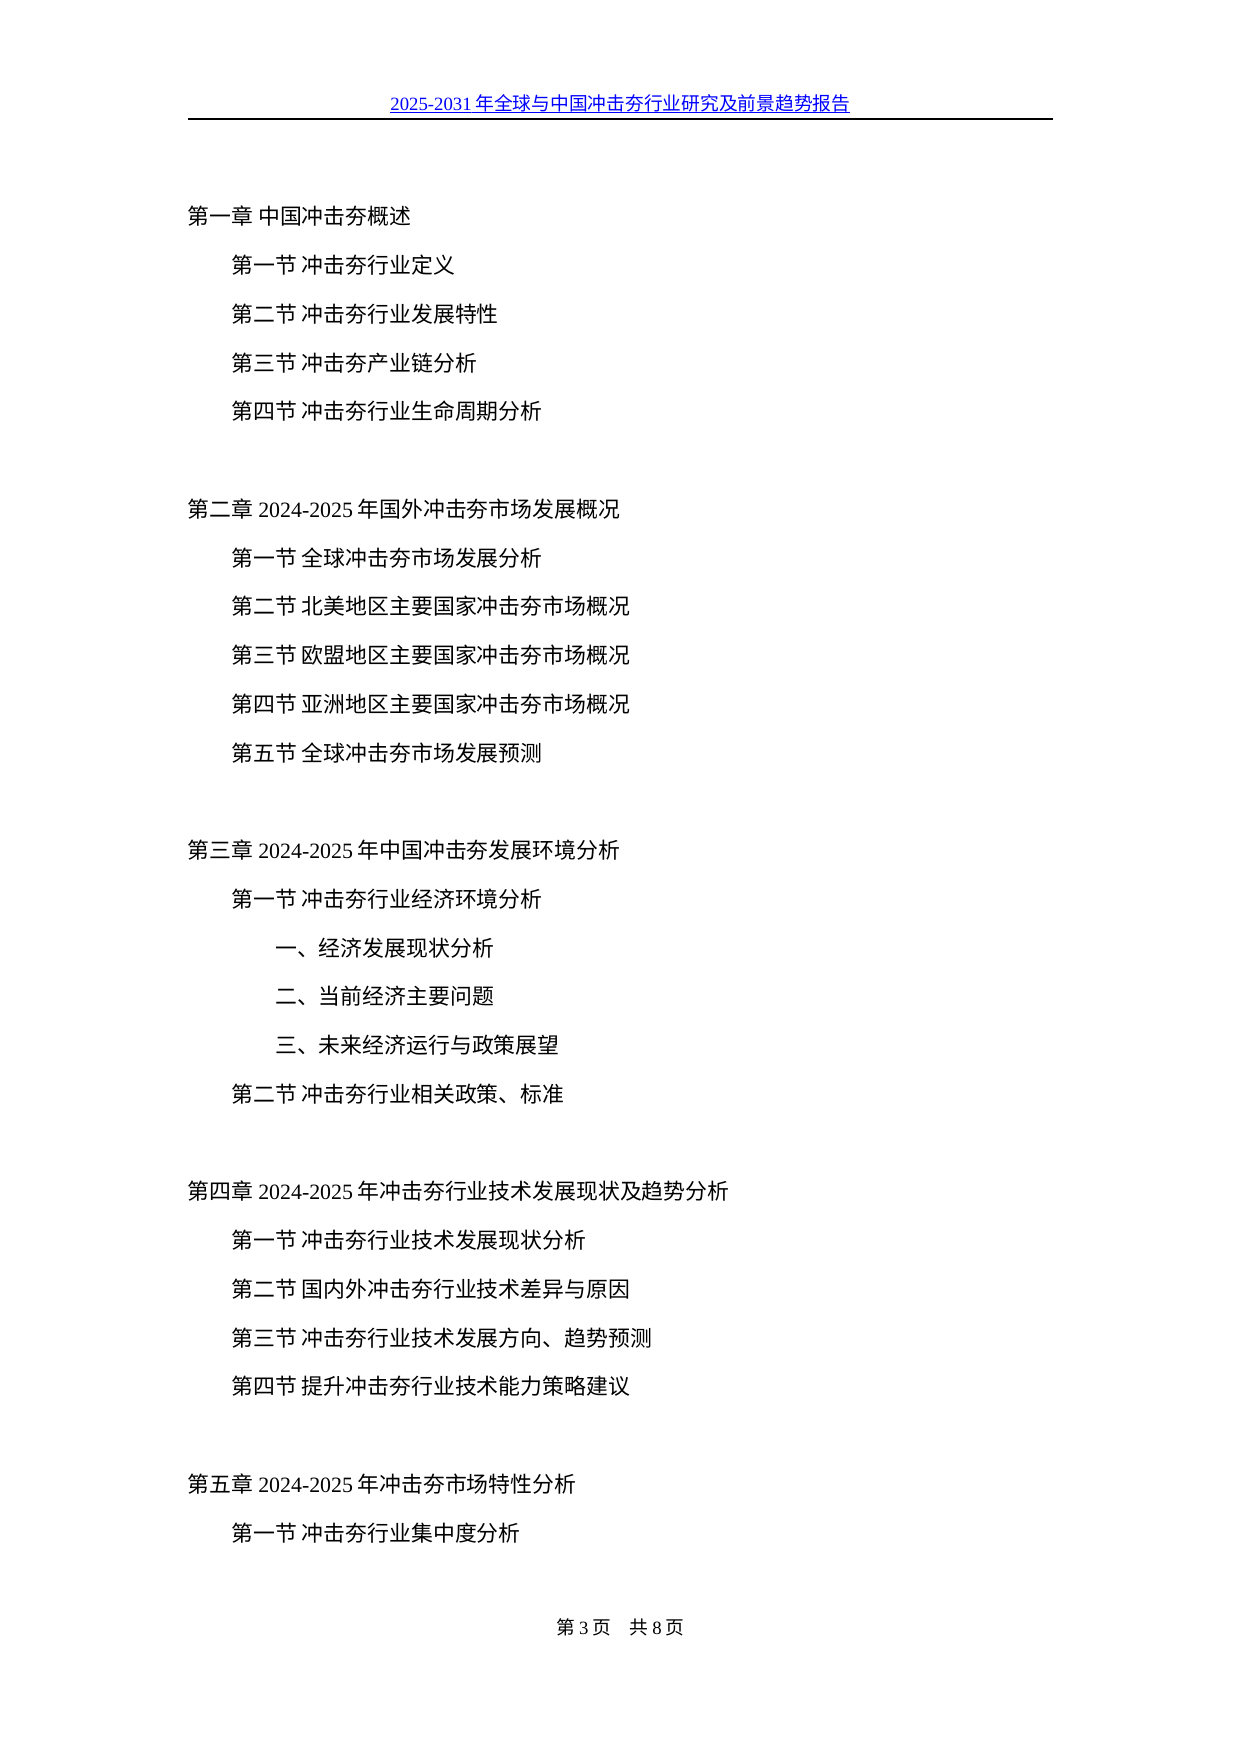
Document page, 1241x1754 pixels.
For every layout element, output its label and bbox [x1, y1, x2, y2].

text [187, 150, 1053, 1548]
